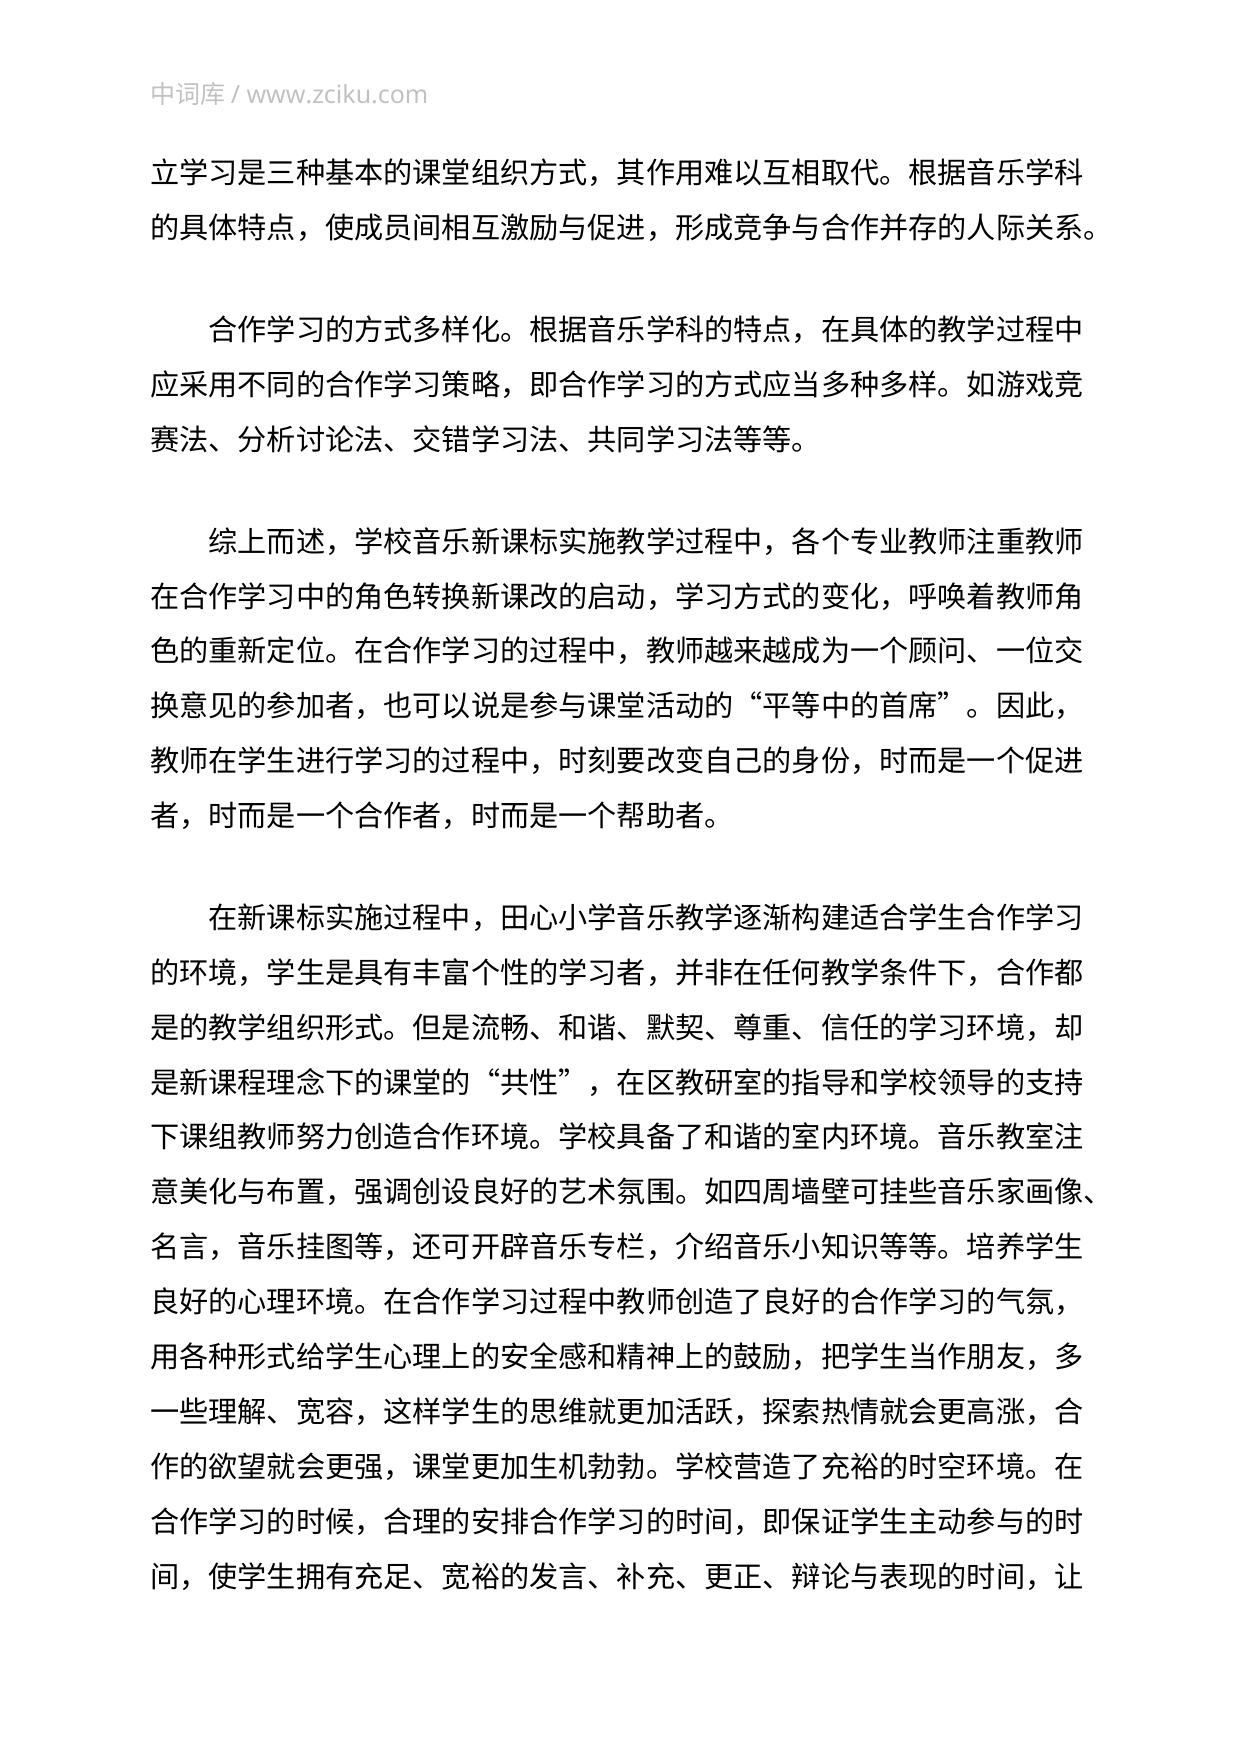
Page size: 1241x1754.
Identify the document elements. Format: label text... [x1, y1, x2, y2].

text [150, 150, 1090, 247]
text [150, 894, 1090, 1596]
text 合作学习的方式多样化。根据音乐学科的特点，在具体的教学过程中应采用不同的合作学习策略，即合作学习的方式应当多种多样。如游戏竞赛法、分析讨论法、交错学习法、共同学习法等等。 [150, 307, 1090, 459]
text 综上而述，学校音乐新课标实施教学过程中，各个专业教师注重教师在合作学习中的角色转换新课改的启动，学习方式的变化，呼唤着教师角色的重新定位。在合作学习的过程中，教师越来越成为一个顾问、一位交换意见的参加者，也可以说是参与课堂活动的“平等中的首席”。因此，教师在学生进行学习的过程中，时刻要改变自己的身份，时而是一个促进者，时而是一个合作者，时而是一个帮助者。 [150, 518, 1090, 835]
